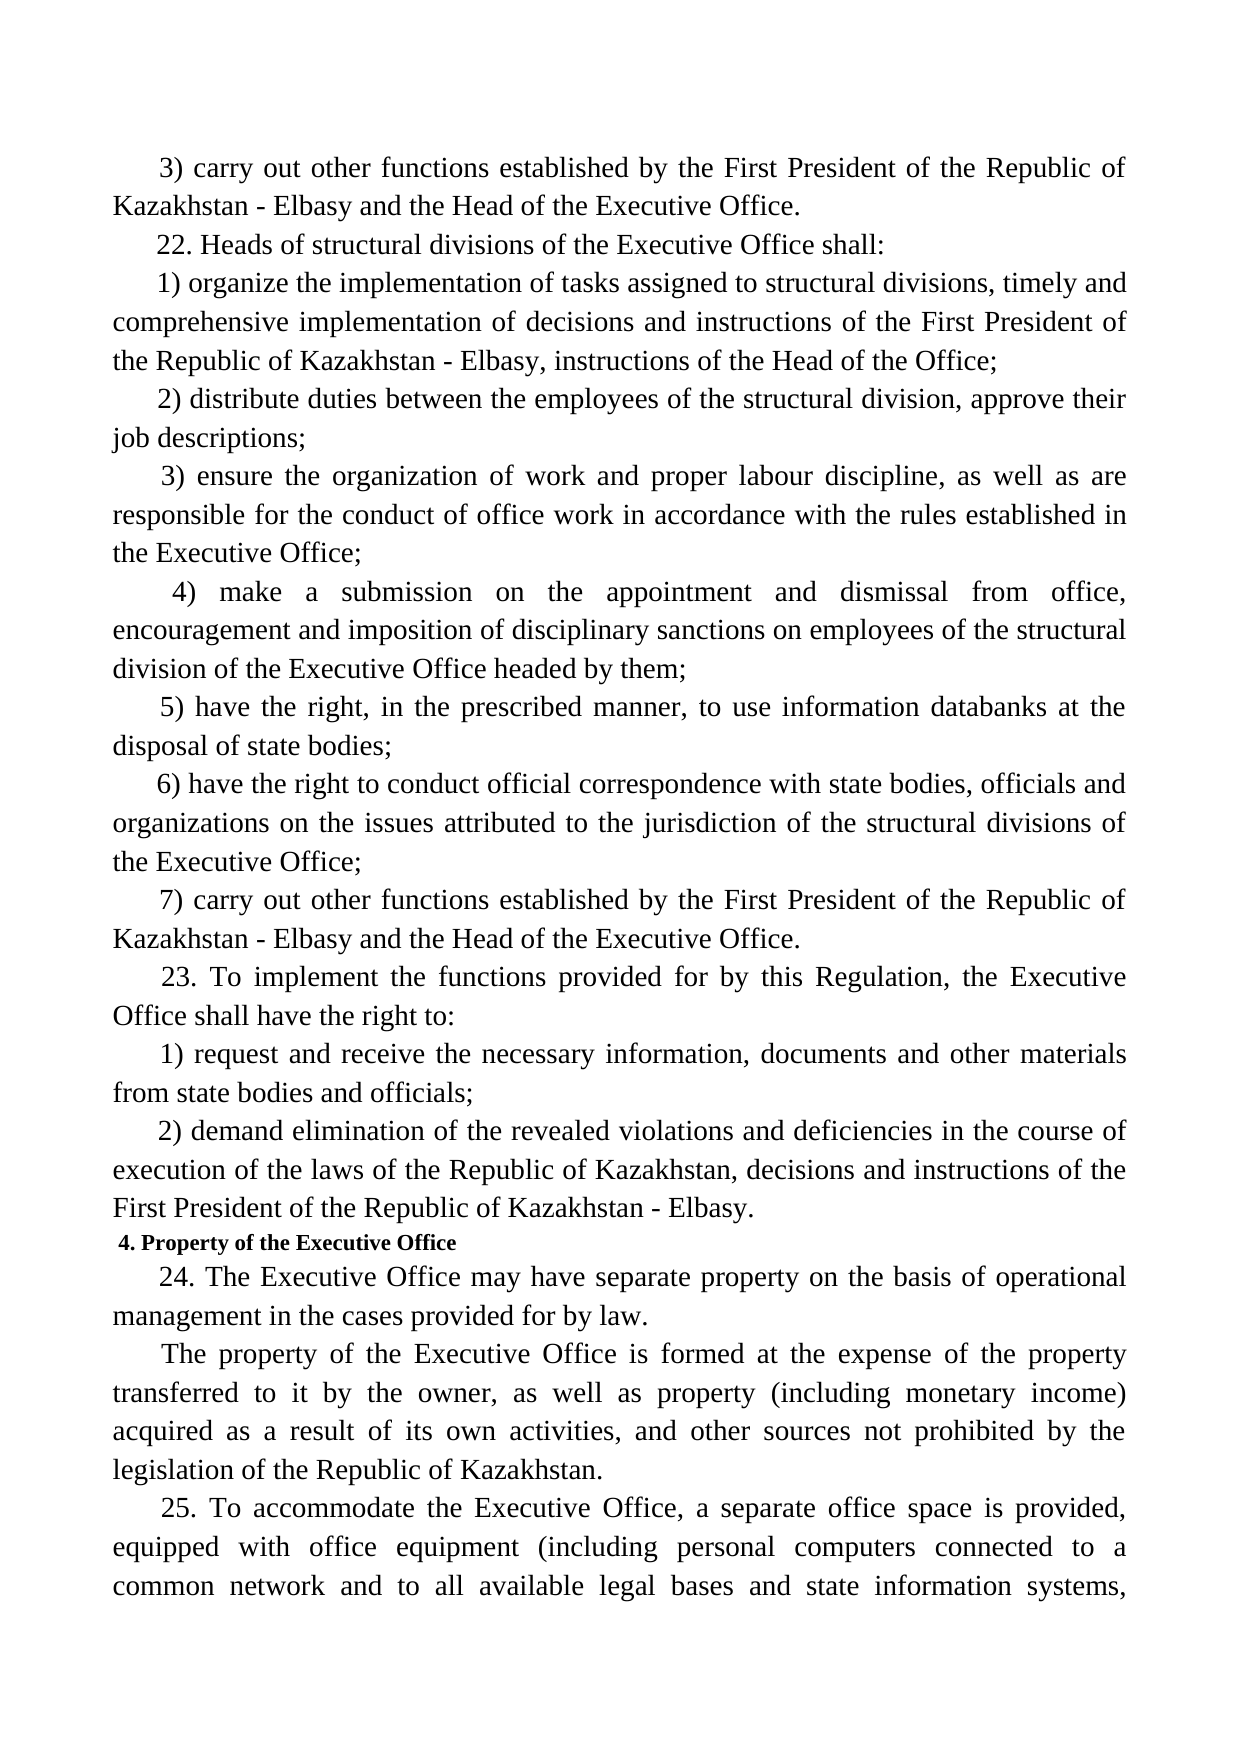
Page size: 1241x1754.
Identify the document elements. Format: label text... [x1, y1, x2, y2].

text 6) have the right to conduct official correspondence with state bodies, officials and organizations on the issues attributed to the jurisdiction of the structural divisions of the Executive Office; [112, 767, 1128, 877]
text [112, 1491, 1128, 1601]
text 22. Heads of structural divisions of the Executive Office shall: [112, 227, 1128, 261]
text 4) make a submission on the appointment and dismissal from office, encouragement and imposition of disciplinary sanctions on employees of the structural division of the Executive Office headed by them; [112, 574, 1128, 684]
text 1) organize the implementation of tasks assigned to structural divisions, timely and comprehensive implementation of decisions and instructions of the First President of the Republic of Kazakhstan - Elbasy, instructions of the Head of the Office; [112, 266, 1128, 376]
text 24. The Executive Office may have separate property on the basis of operational management in the cases provided for by law. [112, 1259, 1128, 1331]
text 2) distribute duties between the employees of the structural division, approve their job descriptions; [112, 381, 1128, 453]
text 23. To implement the functions provided for by this Regulation, the Executive Office shall have the right to: [112, 959, 1128, 1031]
text 1) request and receive the necessary information, documents and other materials from state bodies and officials; [112, 1036, 1128, 1108]
text 3) carry out other functions established by the First President of the Republic of Kazakhstan - Elbasy and the Head of the Executive Office. [112, 150, 1128, 222]
text The property of the Executive Office is formed at the expense of the property transferred to it by the owner, as well as property (including monetary income) acquired as a result of its own activities, and other sources not prohibited by the legislation of the Republic of Kazakhstan. [112, 1336, 1128, 1486]
text 2) demand elimination of the revealed violations and deficiencies in the course of execution of the laws of the Republic of Kazakhstan, decisions and instructions of the First President of the Republic of Kazakhstan - Elbasy. [112, 1113, 1128, 1224]
text 7) carry out other functions established by the First President of the Republic of Kazakhstan - Elbasy and the Head of the Executive Office. [112, 882, 1128, 954]
text 3) ensure the organization of work and proper labour discipline, as well as are responsible for the conduct of office work in accordance with the rules established in the Executive Office; [112, 458, 1128, 569]
text 4. Property of the Executive Office [112, 1229, 1128, 1256]
text 5) have the right, in the prescribed manner, to use information databanks at the disposal of state bodies; [112, 689, 1128, 762]
